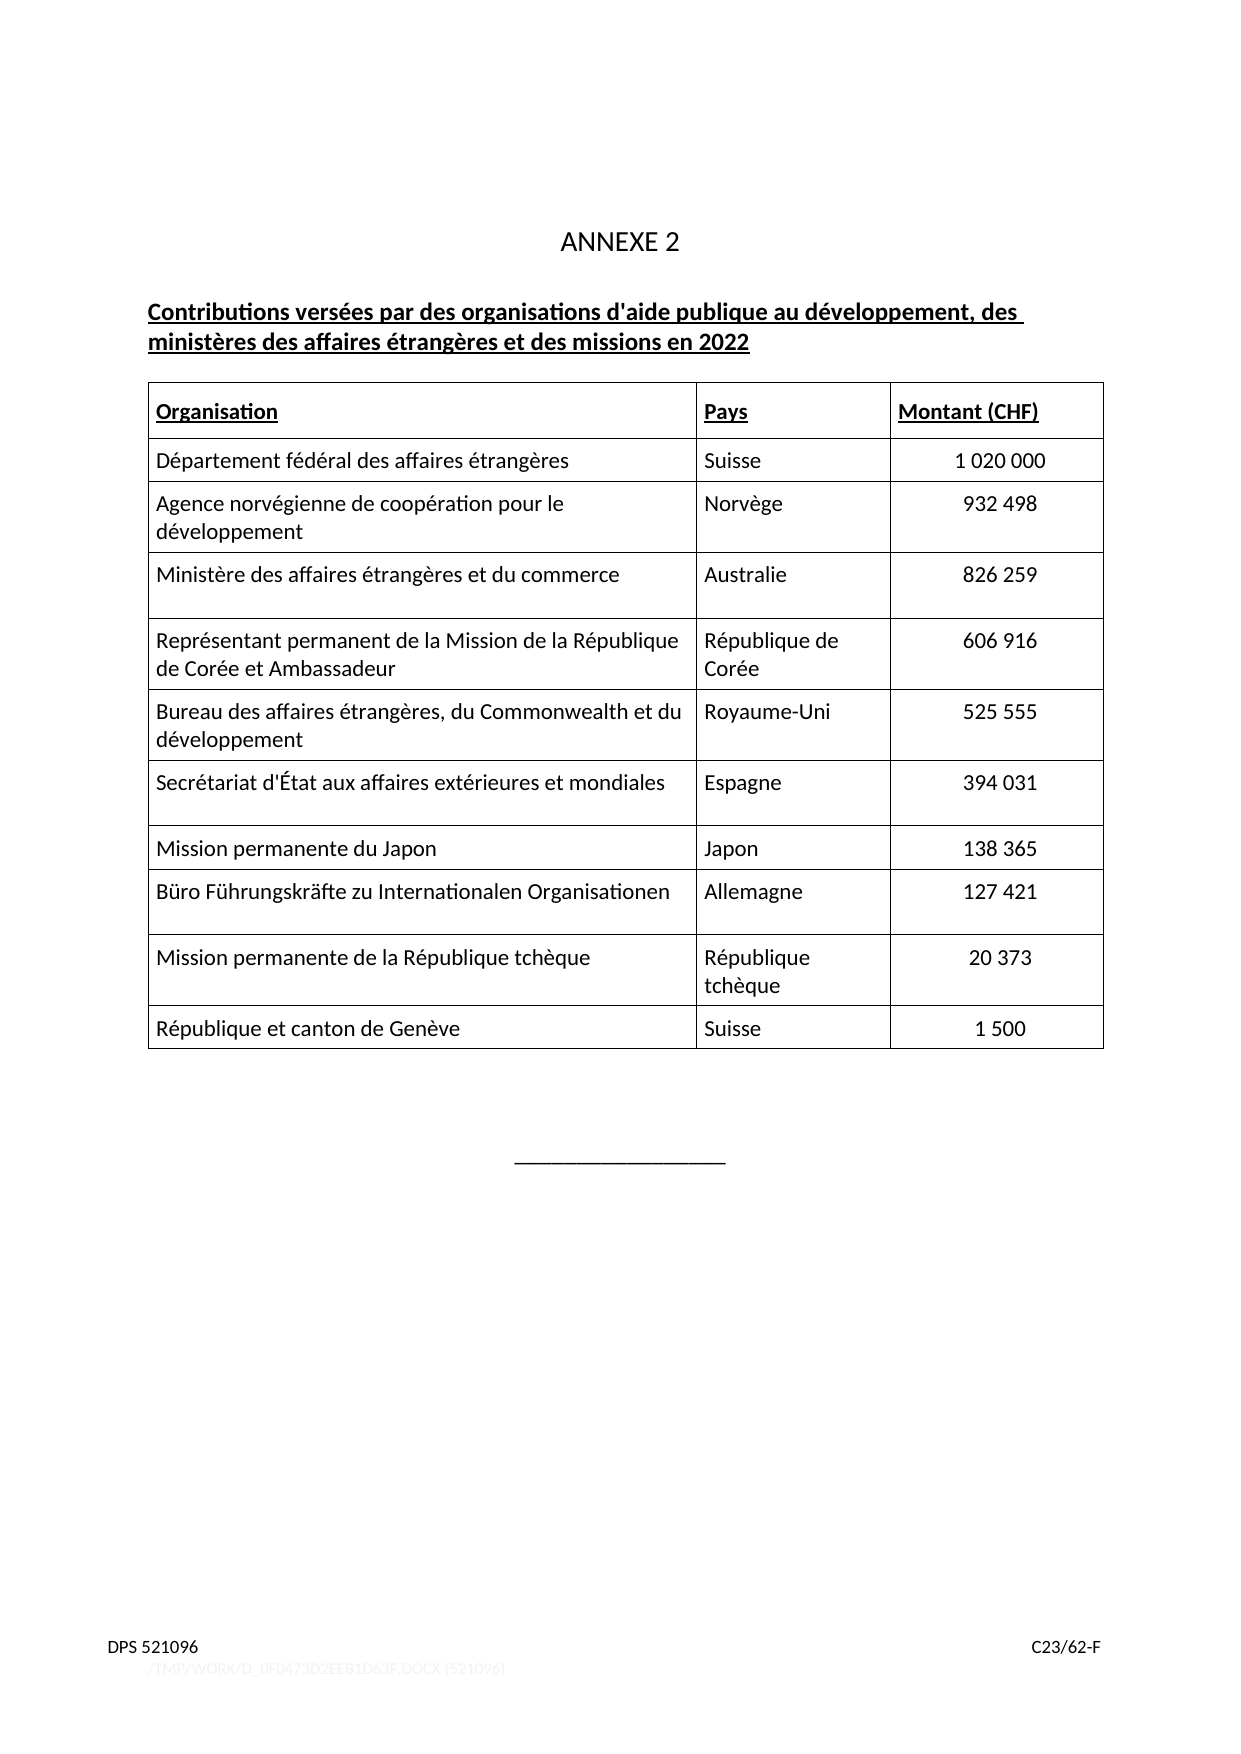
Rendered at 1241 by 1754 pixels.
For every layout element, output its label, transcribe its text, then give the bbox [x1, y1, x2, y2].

table_cell Espagne [697, 761, 890, 825]
table_cell Agence norvégienne de coopération pour le développement [149, 482, 696, 552]
table_cell 394 031 [891, 761, 1103, 825]
table_header Pays [697, 383, 890, 437]
table_cell 606 916 [891, 619, 1103, 688]
table_cell Département fédéral des affaires étrangères [149, 439, 696, 481]
table_cell Représentant permanent de la Mission de la République de Corée et Ambassadeur [149, 619, 696, 688]
table_cell Mission permanente du Japon [149, 826, 696, 868]
table_cell 127 421 [891, 870, 1103, 934]
table_cell Japon [697, 826, 890, 868]
table_cell Secrétariat d'État aux affaires extérieures et mondiales [149, 761, 696, 825]
table_cell Suisse [697, 1006, 890, 1048]
text Annexe 2 [148, 223, 1092, 258]
table_cell République de Corée [697, 619, 890, 688]
table_cell Bureau des affaires étrangères, du Commonwealth et du développement [149, 690, 696, 760]
table_header Montant (CHF) [891, 383, 1103, 437]
table_cell Ministère des affaires étrangères et du commerce [149, 553, 696, 617]
table_cell Büro Führungskräfte zu Internationalen Organisationen [149, 870, 696, 934]
table_cell République tchèque [697, 935, 890, 1005]
table_cell République et canton de Genève [149, 1006, 696, 1048]
table_cell Allemagne [697, 870, 890, 934]
table_cell Norvège [697, 482, 890, 552]
table_cell 138 365 [891, 826, 1103, 868]
table_cell Mission permanente de la République tchèque [149, 935, 696, 1005]
subtitle Contributions versées par des organisations d'aide publique au développement, des ministères des affaires étrangères et des missions en 2022 [148, 296, 1092, 357]
table_cell Suisse [697, 439, 890, 481]
table_cell 1 500 [891, 1006, 1103, 1048]
table_cell Royaume-Uni [697, 690, 890, 760]
table_cell 932 498 [891, 482, 1103, 552]
table_cell 826 259 [891, 553, 1103, 617]
table_cell 20 373 [891, 935, 1103, 1005]
table_cell Australie [697, 553, 890, 617]
text _________________ [148, 1137, 1092, 1167]
table_header Organisation [149, 383, 696, 437]
table_cell 1 020 000 [891, 439, 1103, 481]
table_cell 525 555 [891, 690, 1103, 760]
